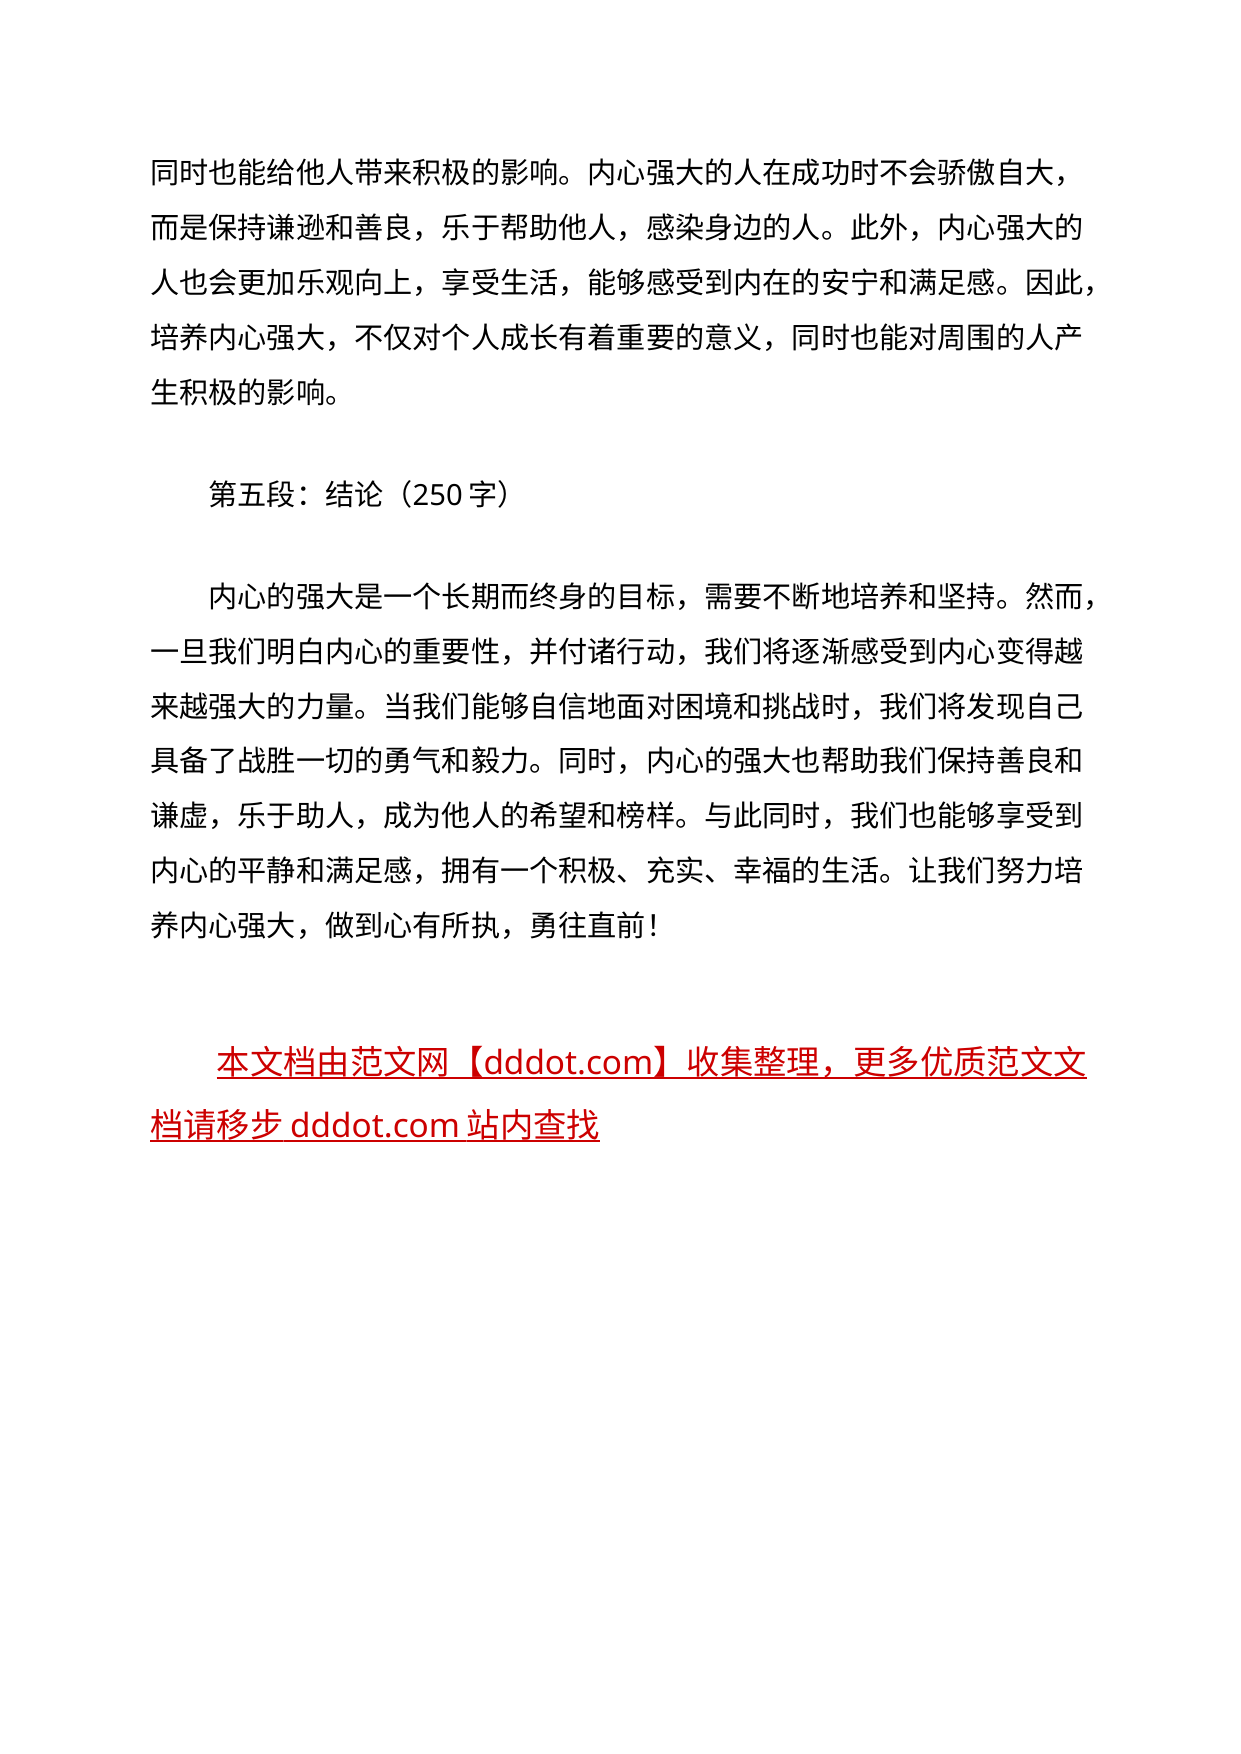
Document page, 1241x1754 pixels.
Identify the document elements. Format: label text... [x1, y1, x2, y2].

text 本文档由范文网【dddot.com】收集整理，更多优质范文文档请移步dddot.com站内查找 [150, 1036, 1090, 1147]
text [150, 150, 1090, 412]
text 第五段：结论（250字） [150, 471, 1090, 514]
text 内心的强大是一个长期而终身的目标，需要不断地培养和坚持。然而，一旦我们明白内心的重要性，并付诸行动，我们将逐渐感受到内心变得越来越强大的力量。当我们能够自信地面对困境和挑战时，我们将发现自己具备了战胜一切的勇气和毅力。同时，内心的强大也帮助我们保持善良和谦虚，乐于助人，成为他人的希望和榜样。与此同时，我们也能够享受到内心的平静和满足感，拥有一个积极、充实、幸福的生活。让我们努力培养内心强大，做到心有所执，勇往直前！ [150, 573, 1090, 945]
